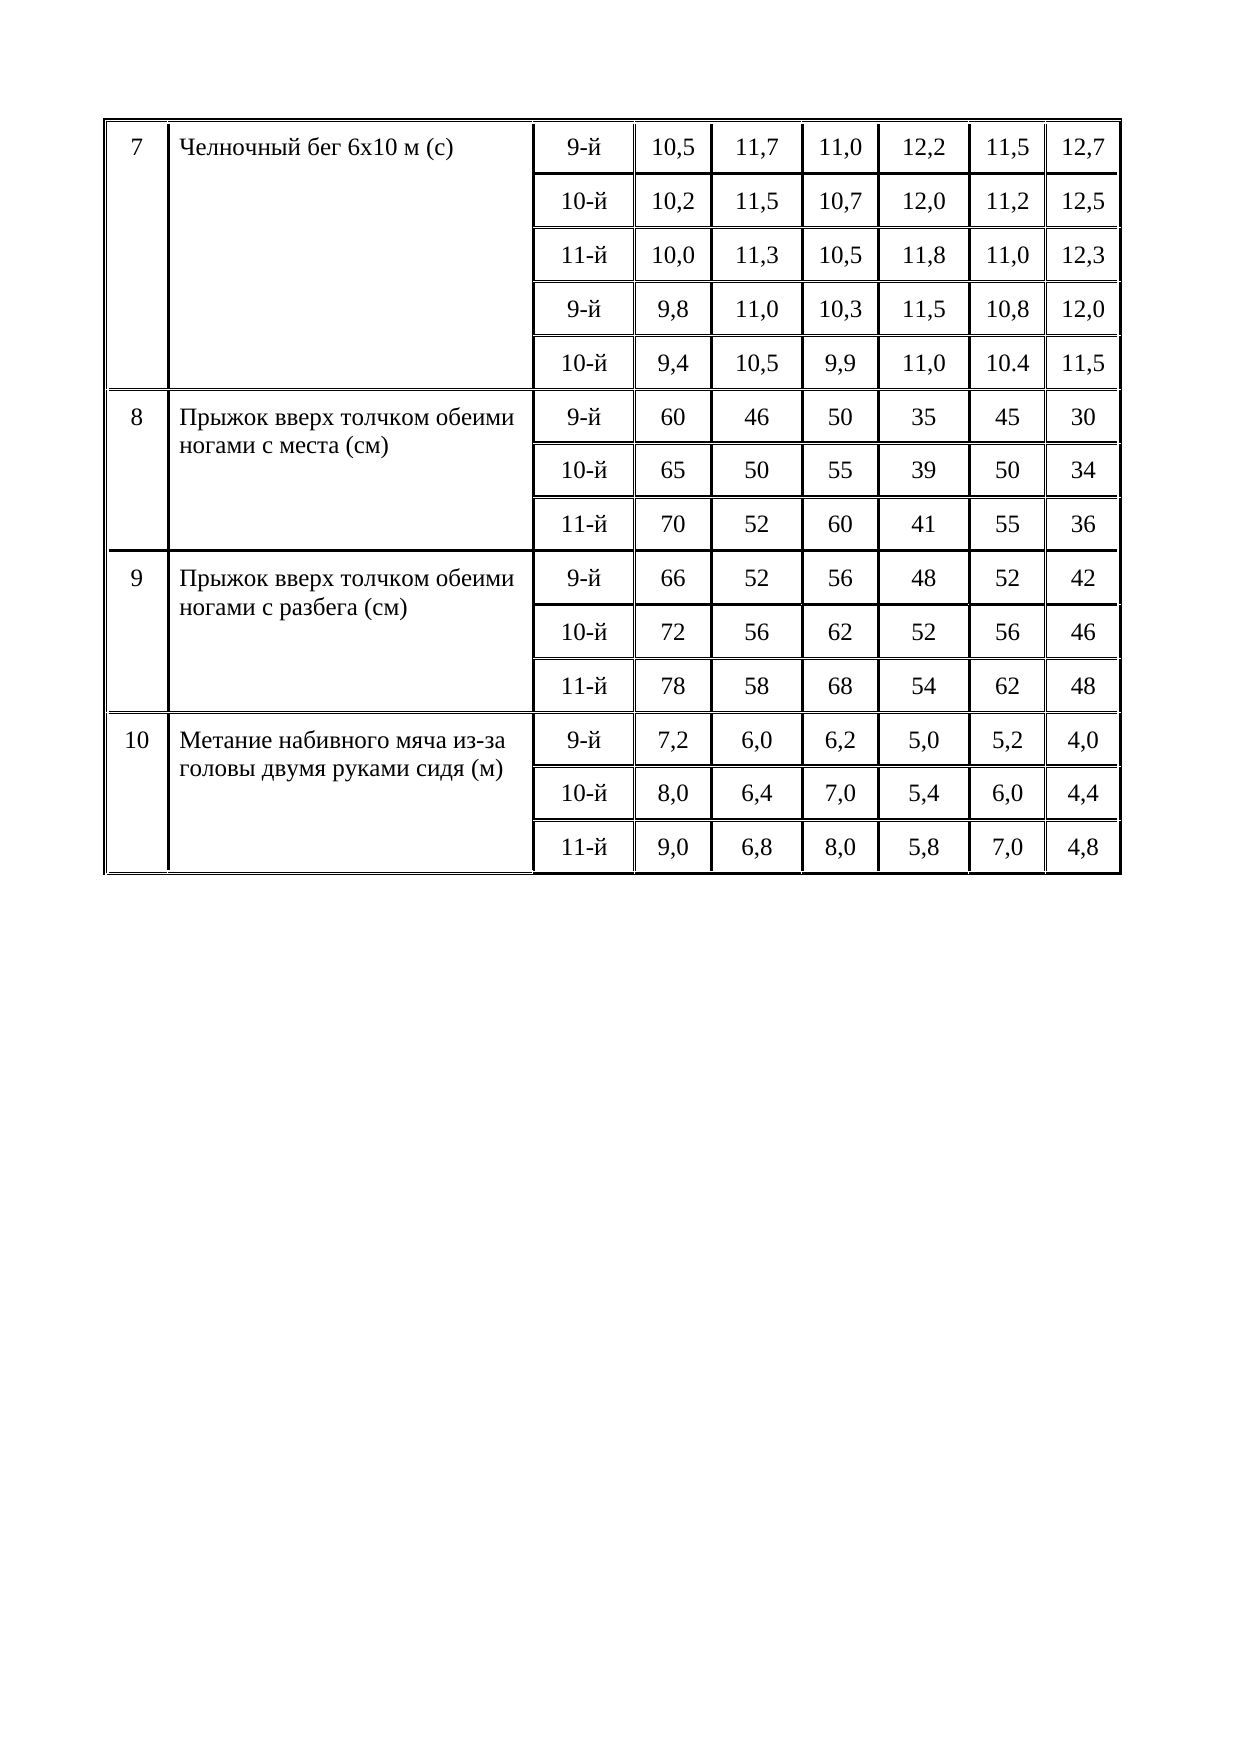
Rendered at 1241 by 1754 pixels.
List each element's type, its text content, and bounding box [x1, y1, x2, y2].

table_cell 39 [880, 445, 968, 495]
table_cell 65 [636, 445, 710, 495]
table_cell 11,5 [969, 122, 1046, 172]
table_cell 30 [1047, 388, 1120, 441]
table_cell 7,0 [804, 768, 877, 818]
table_cell 5,2 [971, 714, 1044, 764]
table_cell 11,0 [713, 283, 801, 333]
table_cell 62 [804, 606, 877, 657]
table_cell 10-й [535, 606, 633, 657]
table_cell 11,3 [713, 229, 801, 280]
table_cell 9,9 [804, 337, 877, 387]
table_cell 10-й [535, 175, 633, 226]
table_cell 9,0 [635, 822, 711, 872]
table_cell 78 [636, 660, 710, 711]
table_cell 55 [971, 499, 1044, 549]
table_cell 9-й [533, 122, 635, 172]
table_cell 52 [971, 552, 1044, 603]
table_cell 66 [636, 552, 710, 603]
table_cell 11,0 [802, 122, 878, 172]
table_cell 58 [713, 660, 801, 711]
table_cell 9-й [535, 391, 633, 441]
table_cell 4,8 [1046, 818, 1120, 872]
table_cell 6,2 [804, 714, 877, 764]
table_cell 34 [1047, 441, 1120, 495]
table_cell 11,7 [711, 120, 802, 172]
table_cell 11,5 [713, 175, 801, 226]
table_cell 11,2 [971, 175, 1044, 226]
table_cell 11,5 [880, 283, 968, 333]
table_cell 55 [804, 445, 877, 495]
table_cell 10,3 [804, 283, 877, 333]
table_cell 7,2 [636, 714, 710, 764]
table_cell 62 [971, 660, 1044, 711]
table_cell 9,8 [636, 283, 710, 333]
table_cell 12,0 [880, 175, 968, 226]
table_cell 52 [713, 552, 801, 603]
table_cell 9-й [535, 714, 633, 764]
table_cell 10,5 [713, 337, 801, 387]
table_cell 6,0 [713, 714, 801, 764]
table_cell Метание набивного мяча из-за головы двумя руками сидя (м) [168, 714, 533, 872]
table_cell 8,0 [802, 822, 878, 872]
table_cell 5,8 [878, 822, 969, 872]
table_cell 6,4 [713, 768, 801, 818]
table_cell 7,0 [969, 822, 1046, 872]
table_cell 42 [1047, 549, 1119, 603]
table_cell Челночный бег 6x10 м (с) [168, 120, 533, 387]
table_cell 12,2 [878, 120, 969, 172]
table_cell 11-й [533, 822, 635, 872]
table_cell 10-й [535, 337, 633, 387]
table_cell 11,0 [880, 337, 968, 387]
table_cell 48 [1046, 657, 1121, 711]
table_cell 4,0 [1046, 711, 1121, 764]
table_cell 70 [636, 499, 710, 549]
table_cell 10,5 [635, 122, 711, 172]
table_cell 10-й [535, 445, 633, 495]
table_cell 10,5 [804, 229, 877, 280]
table_cell 4,4 [1047, 764, 1120, 818]
table_cell 48 [880, 552, 968, 603]
table_cell 7 [107, 120, 168, 387]
table_cell 11,0 [971, 229, 1044, 280]
table_cell 56 [971, 606, 1044, 657]
table_cell 35 [880, 391, 968, 441]
table_cell 9-й [535, 552, 633, 603]
table_cell 9-й [535, 283, 633, 333]
table_cell 36 [1047, 495, 1120, 549]
table_cell 9,4 [636, 337, 710, 387]
table_cell 5,0 [880, 714, 968, 764]
table_cell 6,8 [711, 822, 802, 872]
table_cell 56 [713, 606, 801, 657]
table_cell 60 [804, 499, 877, 549]
table_cell 11,8 [880, 229, 968, 280]
table_cell 11-й [535, 499, 633, 549]
table_cell 60 [636, 391, 710, 441]
table_cell 12,5 [1047, 172, 1119, 226]
table_cell 54 [880, 660, 968, 711]
table_cell 8,0 [636, 768, 710, 818]
table_cell 11-й [535, 660, 633, 711]
table_cell 50 [804, 391, 877, 441]
table_cell 41 [880, 499, 968, 549]
table_cell 10 [105, 711, 168, 872]
table_cell 10-й [535, 768, 633, 818]
table_cell 56 [804, 552, 877, 603]
table_cell 12,7 [1046, 122, 1119, 172]
table_cell 11,5 [1047, 334, 1120, 387]
table_cell 45 [971, 391, 1044, 441]
table_cell 50 [971, 445, 1044, 495]
table_cell 52 [880, 606, 968, 657]
table_cell 10,2 [636, 175, 710, 226]
table_cell 68 [804, 660, 877, 711]
table_cell 8 [107, 388, 167, 549]
table_cell 9 [107, 549, 167, 711]
table_cell 10,8 [971, 283, 1044, 333]
table_cell 10,7 [804, 175, 877, 226]
table_cell 10.4 [971, 337, 1044, 387]
table_cell 6,0 [971, 768, 1044, 818]
table_cell 12,3 [1046, 226, 1121, 280]
table_cell 46 [1047, 603, 1121, 657]
table_cell 52 [713, 499, 801, 549]
table_cell 46 [713, 391, 801, 441]
table_cell Прыжок вверх толчком обеими ногами с места (см) [170, 391, 532, 549]
table_cell 12,0 [1046, 280, 1121, 333]
table_cell Прыжок вверх толчком обеими ногами с разбега (см) [170, 552, 532, 711]
table_cell 72 [636, 606, 710, 657]
table_cell 10,0 [636, 229, 710, 280]
table_cell 11-й [535, 229, 633, 280]
table_cell 5,4 [880, 768, 968, 818]
table_cell 50 [713, 445, 801, 495]
